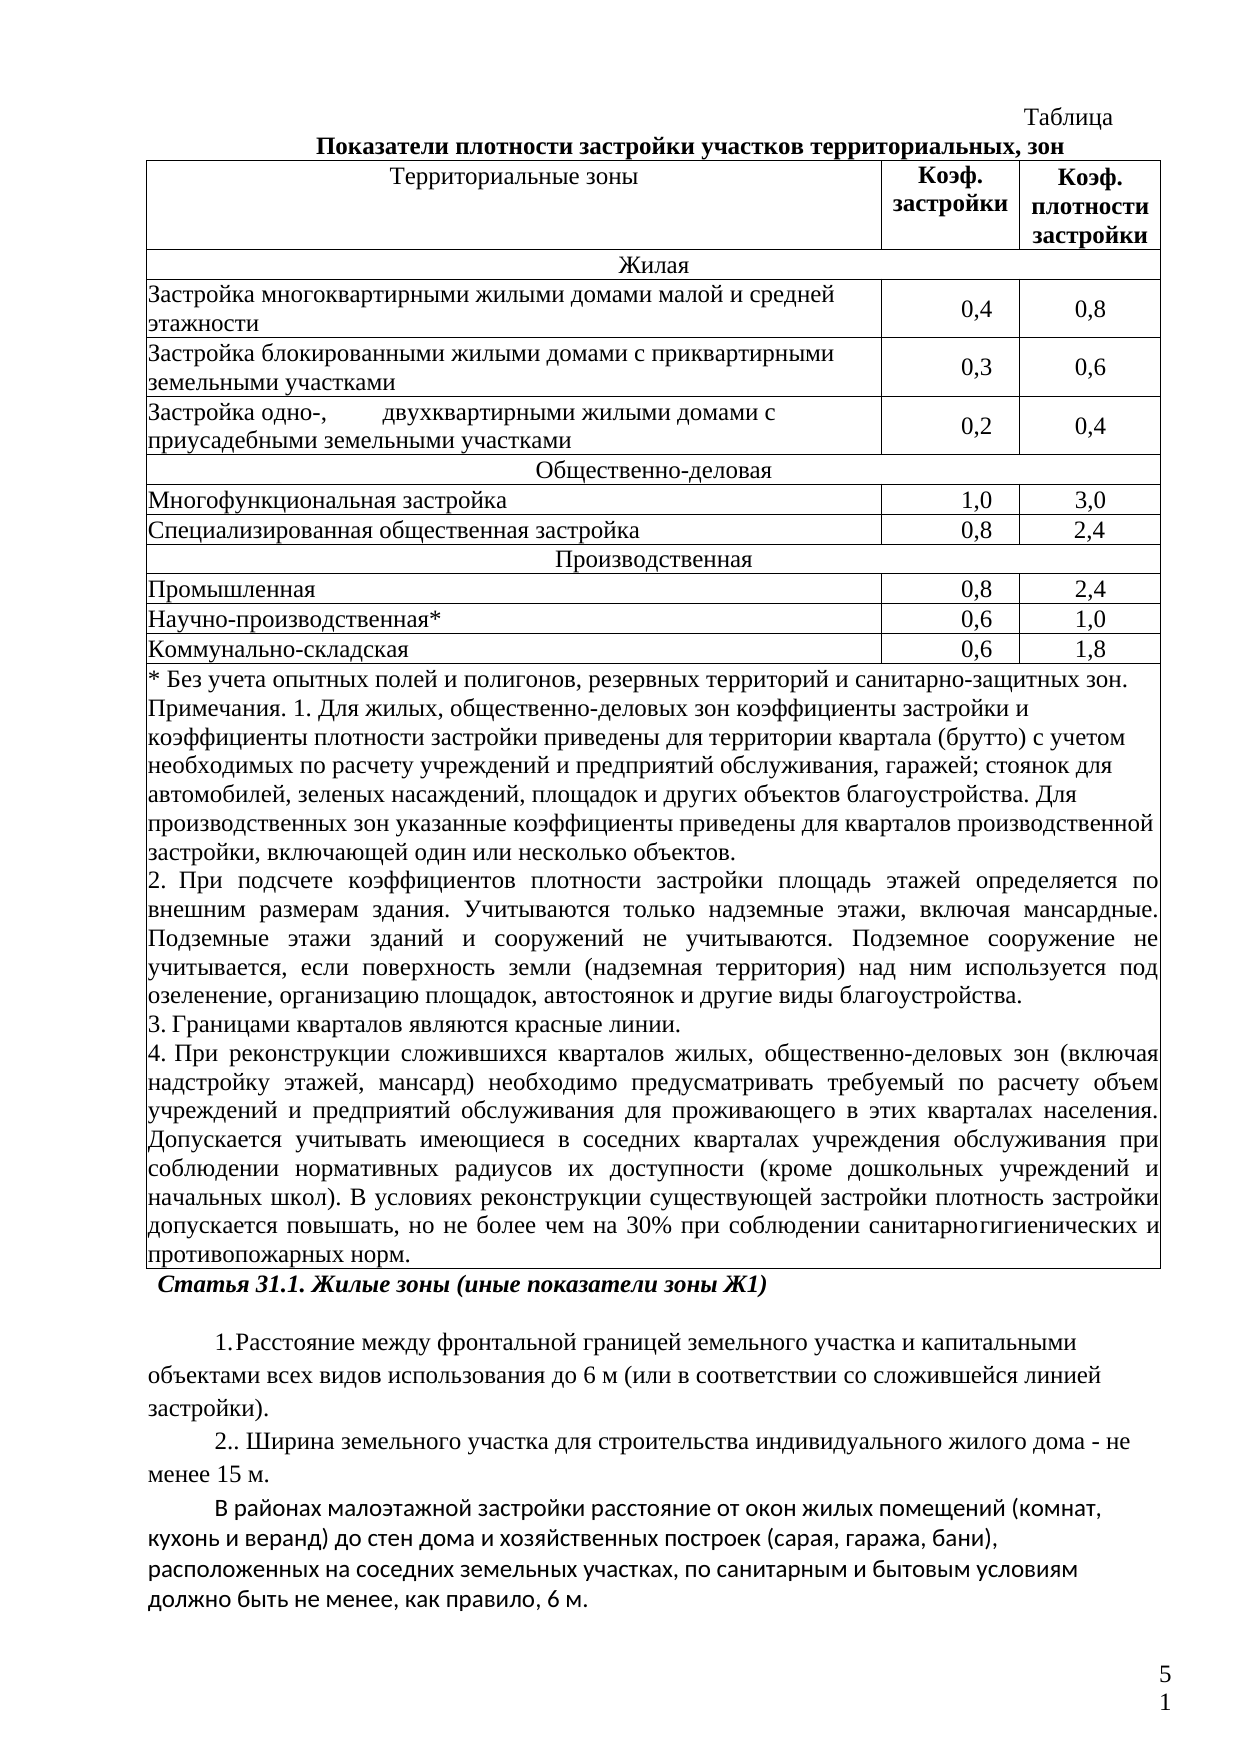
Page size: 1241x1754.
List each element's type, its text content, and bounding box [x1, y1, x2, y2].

text Показатели плотности застройки участков территориальных, зон [316, 131, 1152, 160]
table_cell Промышленная [147, 574, 881, 603]
table_cell Застройка одно-, двухквартирными жилыми домами с приусадебными земельными участками [147, 397, 881, 454]
list Расстояние между фронтальной границей земельного участка и капитальными объектами всех видов использования до 6 м (или в соответствии со сложившейся линией застройки). [148, 1327, 1152, 1422]
table_cell 3,0 [1020, 485, 1160, 513]
table_header Коэф. застройки [882, 161, 1019, 248]
table_cell Коммунально-складская [147, 634, 881, 662]
table_cell 0,4 [882, 280, 1019, 337]
table_cell 0,6 [1020, 338, 1160, 396]
table_cell 0,8 [882, 574, 1019, 603]
table_header Территориальные зоны [147, 161, 881, 248]
table_cell Застройка многоквартирными жилыми домами малой и средней этажности [147, 280, 881, 337]
table_cell 1,0 [1020, 604, 1160, 632]
table_cell 0,8 [1020, 280, 1160, 337]
table_cell Производственная [147, 545, 1160, 573]
table_cell Общественно-деловая [147, 455, 1160, 483]
table_cell Многофункциональная застройка [147, 485, 881, 513]
table_cell * Без учета опытных полей и полигонов, резервных территорий и санитарно-защитных зон. Примечания. 1. Для жилых, общественно-деловых зон коэффициенты застройки и коэффициенты плотности застройки приведены для территории квартала (брутто) с учетом необходимых по расчету учреждений и предприятий обслуживания, гаражей; стоянок для автомобилей, зеленых насаждений, площадок и других объектов благоустройства. Для производственных зон указанные коэффициенты приведены для кварталов производственной застройки, включающей один или несколько объектов. При подсчете коэффициентов плотности застройки площадь этажей определяется по внешним размерам здания. Учитываются только надземные этажи, включая мансардные. Подземные этажи зданий и сооружений не учитываются. Подземное сооружение не учитывается, если поверхность земли (надземная территория) над ним используется под озеленение, организацию площадок, автостоянок и другие виды благоустройства. Границами кварталов являются красные линии. При реконструкции сложившихся кварталов жилых, общественно-деловых зон (включая надстройку этажей, мансард) необходимо предусматривать требуемый по расчету объем учреждений и предприятий обслуживания для проживающего в этих кварталах населения. Допускается учитывать имеющиеся в соседних кварталах учреждения обслуживания при соблюдении нормативных радиусов их доступности (кроме дошкольных учреждений и начальных школ). В условиях реконструкции существующей застройки плотность застройки допускается повышать, но не более чем на 30% при соблюдении санитарногигиенических и противопожарных норм. [147, 664, 1160, 1268]
table_cell 1,0 [882, 485, 1019, 513]
table_cell Жилая [147, 250, 1160, 278]
table_cell 0,2 [882, 397, 1019, 454]
table_cell Специализированная общественная застройка [147, 515, 881, 543]
table_cell 0,3 [882, 338, 1019, 396]
table_cell 2,4 [1020, 515, 1160, 543]
table_cell Застройка блокированными жилыми домами с приквартирными земельными участками [147, 338, 881, 396]
table_header Коэф. плотности застройки [1020, 161, 1160, 248]
text В районах малоэтажной застройки расстояние от окон жилых помещений (комнат, кухонь и веранд) до стен дома и хозяйственных построек (сарая, гаража, бани), расположенных на соседних земельных участках, по санитарным и бытовым условиям должно быть не менее, как правило, 6 м. [148, 1492, 1152, 1614]
table_cell 0,4 [1020, 397, 1160, 454]
table_cell 0,6 [882, 604, 1019, 632]
table_cell 0,6 [882, 634, 1019, 662]
text 2.. Ширина земельного участка для строительства индивидуального жилого дома - не менее 15 м. [148, 1426, 1152, 1488]
text Статья 31.1. Жилые зоны (иные показатели зоны Ж1) [157, 1269, 1152, 1298]
text Таблица [148, 102, 1113, 131]
table_cell Научно-производственная* [147, 604, 881, 632]
table_cell 0,8 [882, 515, 1019, 543]
table_cell 2,4 [1020, 574, 1160, 603]
table_cell 1,8 [1020, 634, 1160, 662]
